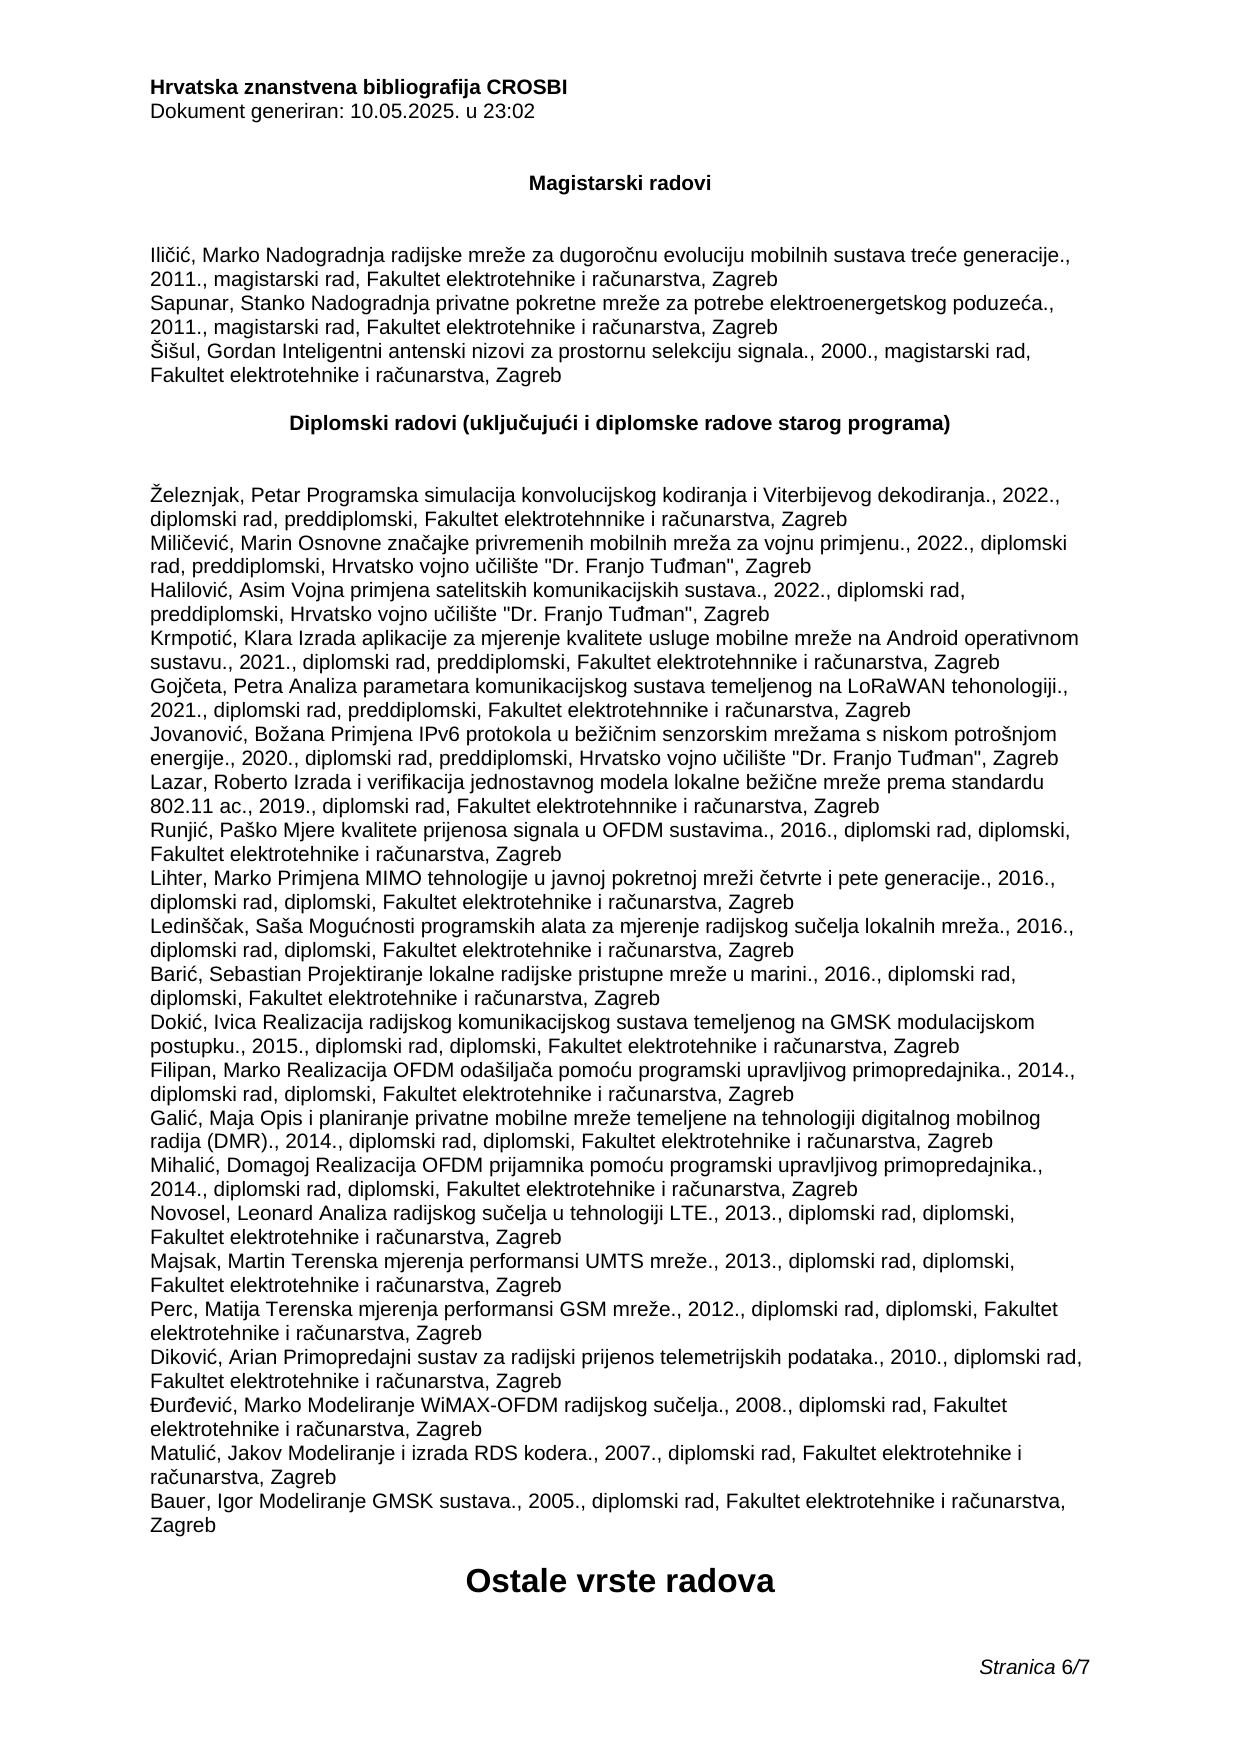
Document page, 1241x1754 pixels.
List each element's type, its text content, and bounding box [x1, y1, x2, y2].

subtitle Magistarski radovi [150, 171, 1090, 195]
text Halilović, Asim [150, 578, 1090, 626]
text Đurđević, Marko [150, 1393, 1090, 1441]
subtitle Ostale vrste radova [150, 1561, 1090, 1599]
text Jovanović, Božana [150, 722, 1090, 770]
text Železnjak, Petar [150, 482, 1090, 530]
text Šišul, Gordan [150, 339, 1090, 387]
text Lihter, Marko [150, 866, 1090, 914]
text Miličević, Marin [150, 530, 1090, 578]
text Lazar, Roberto [150, 770, 1090, 818]
text Majsak, Martin [150, 1249, 1090, 1297]
text Dokić, Ivica [150, 1009, 1090, 1057]
text Diković, Arian [150, 1345, 1090, 1393]
text Runjić, Paško [150, 818, 1090, 866]
text Barić, Sebastian [150, 962, 1090, 1009]
text Perc, Matija [150, 1297, 1090, 1345]
text Iličić, Marko [150, 243, 1090, 291]
text Sapunar, Stanko [150, 291, 1090, 339]
text Krmpotić, Klara [150, 626, 1090, 674]
text Matulić, Jakov [150, 1441, 1090, 1489]
text Novosel, Leonard [150, 1201, 1090, 1249]
text Mihalić, Domagoj [150, 1153, 1090, 1201]
subtitle Diplomski radovi (uključujući i diplomske radove starog programa) [150, 411, 1090, 434]
text Ledinščak, Saša [150, 914, 1090, 962]
text Bauer, Igor [150, 1489, 1090, 1537]
text Filipan, Marko [150, 1057, 1090, 1105]
text Gojčeta, Petra [150, 674, 1090, 722]
text Galić, Maja [150, 1105, 1090, 1153]
